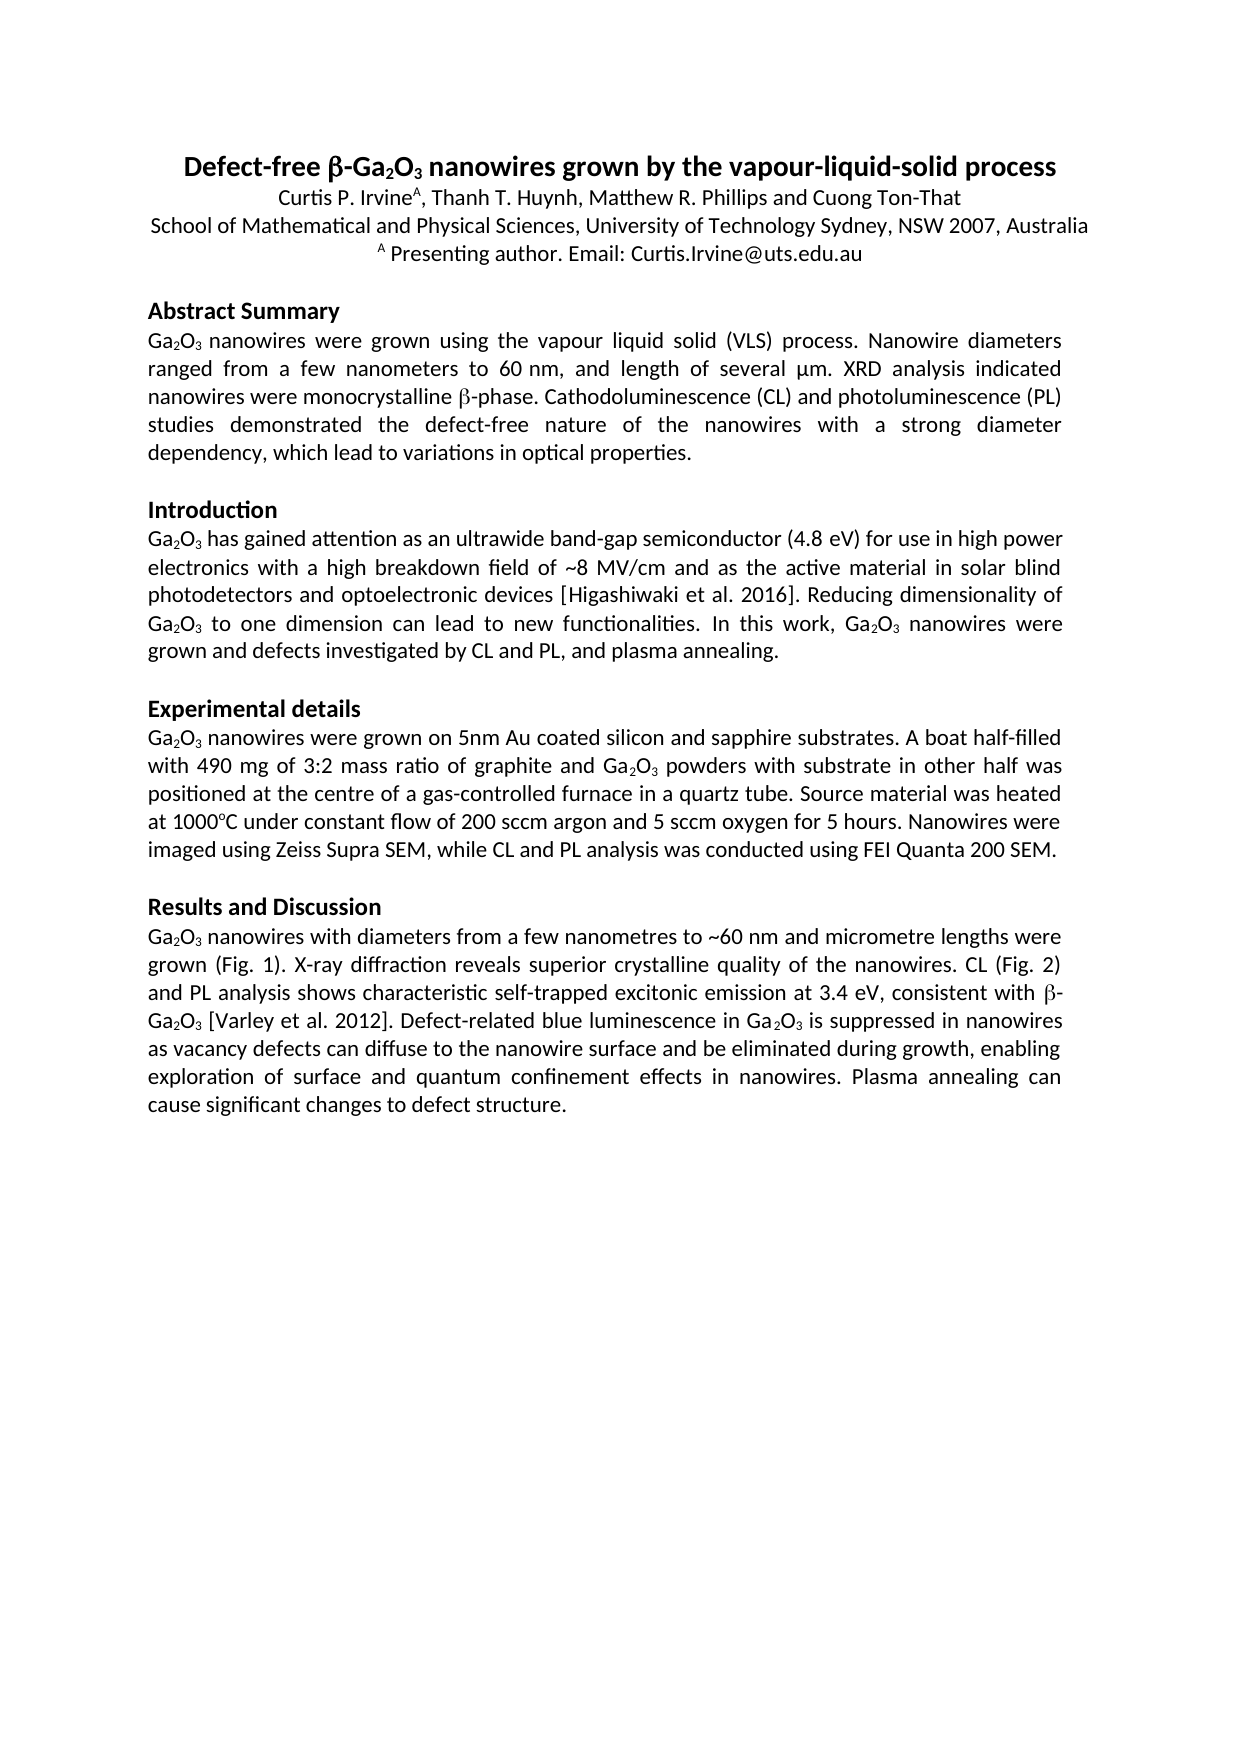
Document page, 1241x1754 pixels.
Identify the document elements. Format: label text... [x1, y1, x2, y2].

text Defect-free -Ga2O3 nanowires grown by the vapour-liquid-solid process [177, 148, 1063, 183]
text Ga2O3 has gained attention as an ultrawide band-gap semiconductor (4.8 eV) for use in high power electronics with a high breakdown field of ~8 MV/cm and as the active material in solar blind photodetectors and optoelectronic devices [Higashiwaki et al. 2016]. Reducing dimensionality of Ga2O3 to one dimension can lead to new functionalities. In this work, Ga2O3 nanowires were grown and defects investigated by CL and PL, and plasma annealing. [148, 524, 1063, 665]
text A Presenting author. Email: Curtis.Irvine@uts.edu.au [148, 239, 1092, 267]
text Results and Discussion [148, 891, 1063, 922]
text Experimental details [148, 693, 1063, 723]
text Abstract Summary [148, 295, 1063, 326]
text Curtis P. IrvineA, Thanh T. Huynh, Matthew R. Phillips and Cuong Ton-That [148, 183, 1092, 211]
text Ga2O3 nanowires with diameters from a few nanometres to ~60 nm and micrometre lengths were grown (Fig. 1). X-ray diffraction reveals superior crystalline quality of the nanowires. CL (Fig. 2) and PL analysis shows characteristic self-trapped excitonic emission at 3.4 eV, consistent with -Ga2O3 [Varley et al. 2012]. Defect-related blue luminescence in Ga2O3 is suppressed in nanowires as vacancy defects can diffuse to the nanowire surface and be eliminated during growth, enabling exploration of surface and quantum confinement effects in nanowires. Plasma annealing can cause significant changes to defect structure. [148, 922, 1063, 1118]
text Ga2O3 nanowires were grown on 5nm Au coated silicon and sapphire substrates. A boat half-filled with 490 mg of 3:2 mass ratio of graphite and Ga2O3 powders with substrate in other half was positioned at the centre of a gas-controlled furnace in a quartz tube. Source material was heated at 1000oC under constant flow of 200 sccm argon and 5 sccm oxygen for 5 hours. Nanowires were imaged using Zeiss Supra SEM, while CL and PL analysis was conducted using FEI Quanta 200 SEM. [148, 723, 1063, 863]
text Ga2O3 nanowires were grown using the vapour liquid solid (VLS) process. Nanowire diameters ranged from a few nanometers to 60 nm, and length of several μm. XRD analysis indicated nanowires were monocrystalline -phase. Cathodoluminescence (CL) and photoluminescence (PL) studies demonstrated the defect-free nature of the nanowires with a strong diameter dependency, which lead to variations in optical properties. [148, 326, 1063, 466]
text Introduction [148, 494, 1063, 524]
text School of Mathematical and Physical Sciences, University of Technology Sydney, NSW 2007, Australia [148, 211, 1092, 239]
